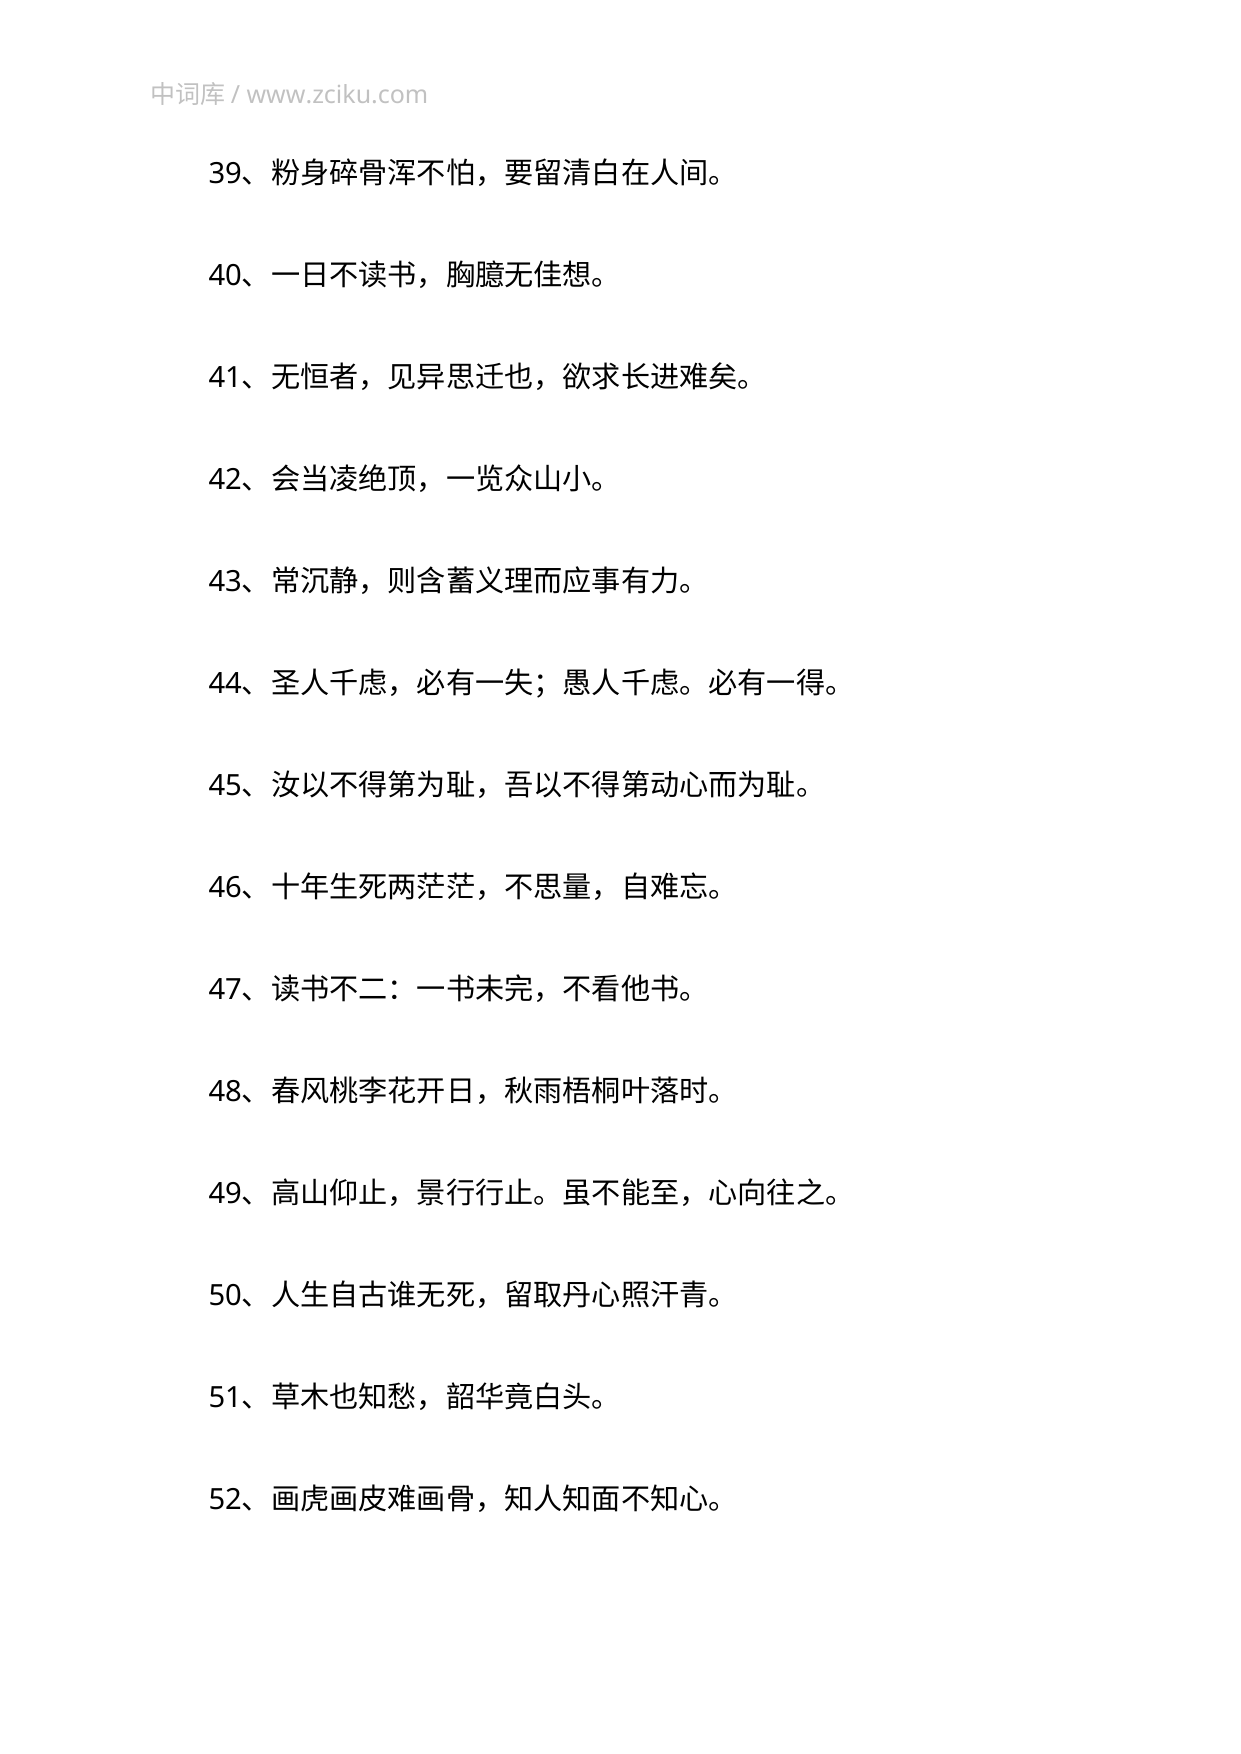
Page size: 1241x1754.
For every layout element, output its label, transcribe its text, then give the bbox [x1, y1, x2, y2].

text 48、春风桃李花开日，秋雨梧桐叶落时。 [150, 1068, 1090, 1110]
text 52、画虎画皮难画骨，知人知面不知心。 [150, 1476, 1090, 1518]
text 42、会当凌绝顶，一览众山小。 [150, 456, 1090, 498]
text 46、十年生死两茫茫，不思量，自难忘。 [150, 864, 1090, 906]
text 47、读书不二：一书未完，不看他书。 [150, 966, 1090, 1008]
text 44、圣人千虑，必有一失；愚人千虑。必有一得。 [150, 660, 1090, 702]
text 49、高山仰止，景行行止。虽不能至，心向往之。 [150, 1170, 1090, 1212]
text 41、无恒者，见异思迁也，欲求长进难矣。 [150, 354, 1090, 396]
text 51、草木也知愁，韶华竟白头。 [150, 1374, 1090, 1416]
text 50、人生自古谁无死，留取丹心照汗青。 [150, 1272, 1090, 1314]
text 40、一日不读书，胸臆无佳想。 [150, 252, 1090, 294]
text 43、常沉静，则含蓄义理而应事有力。 [150, 558, 1090, 600]
text 39、粉身碎骨浑不怕，要留清白在人间。 [150, 150, 1090, 192]
text 45、汝以不得第为耻，吾以不得第动心而为耻。 [150, 762, 1090, 804]
